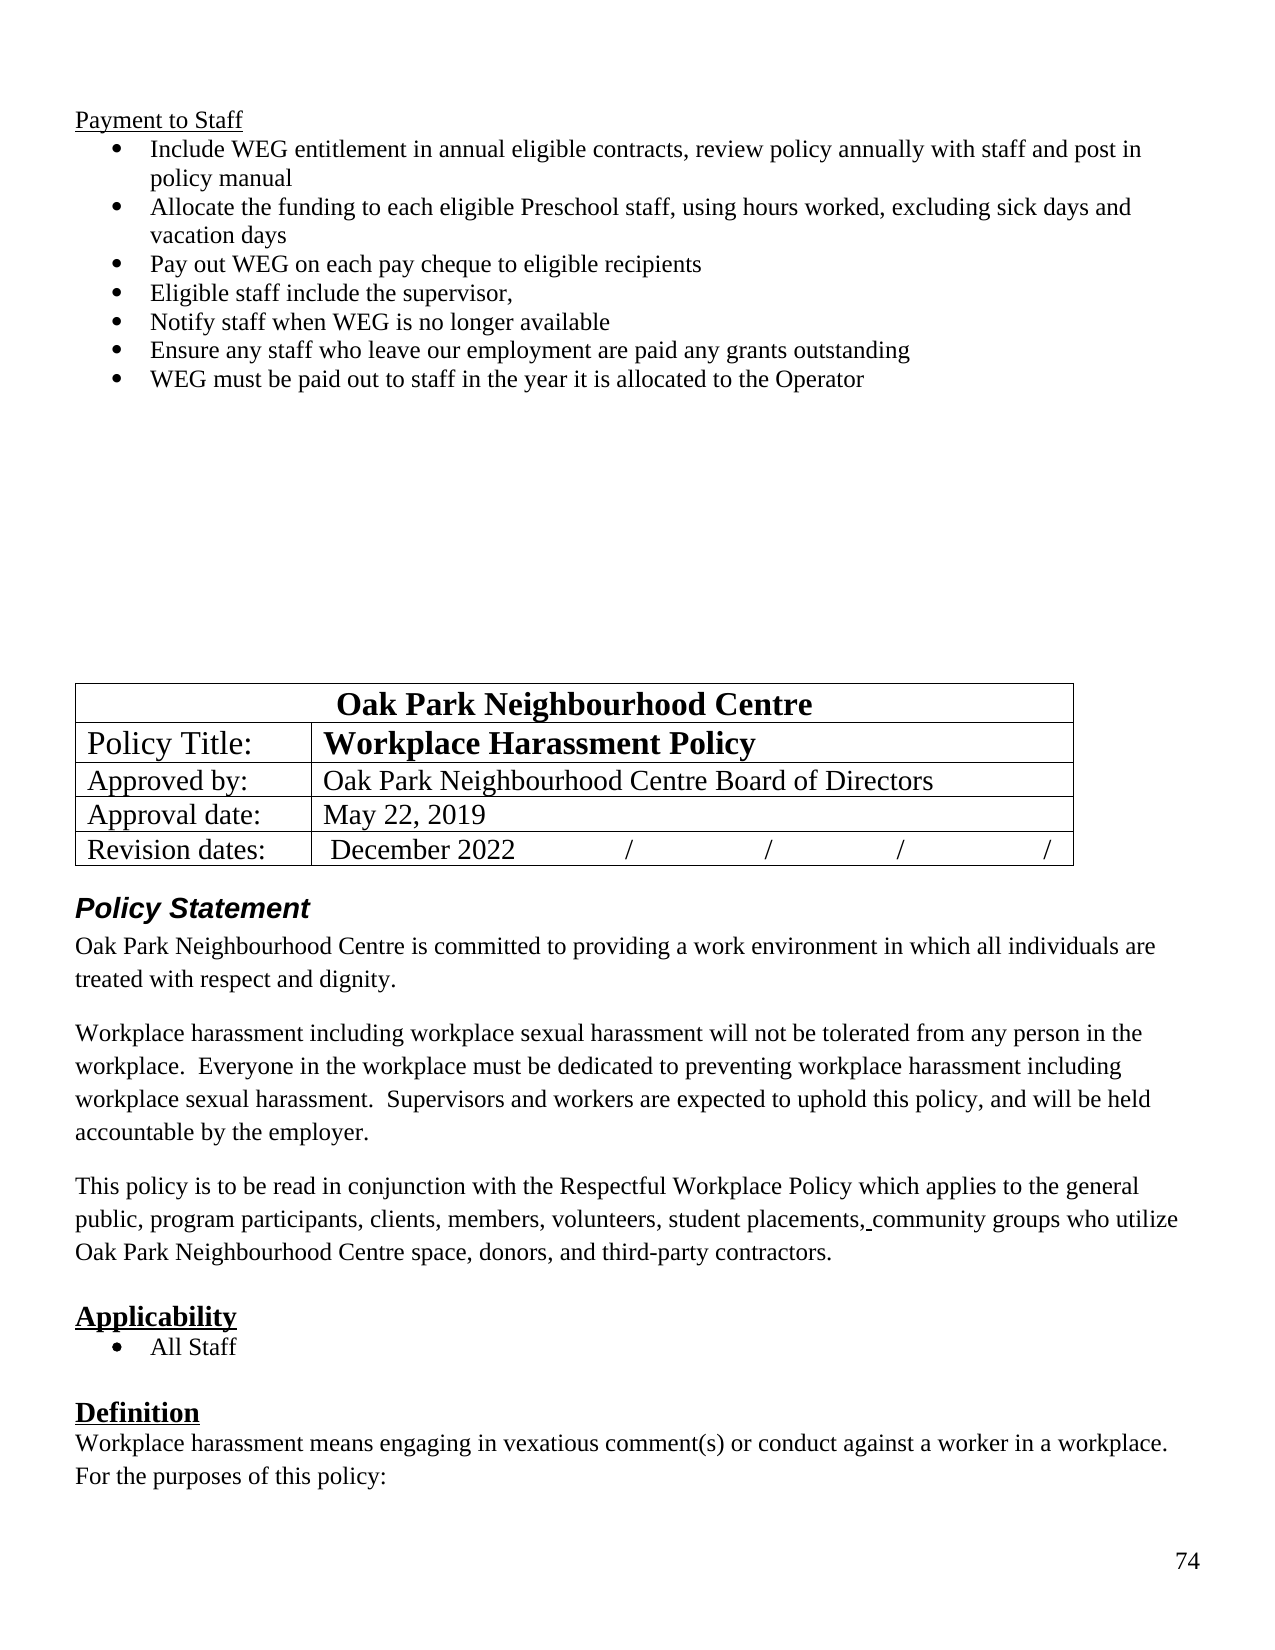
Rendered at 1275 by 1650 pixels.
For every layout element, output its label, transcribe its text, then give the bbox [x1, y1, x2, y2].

text Workplace harassment means engaging in vexatious comment(s) or conduct against a worker in a workplace. [75, 1428, 1200, 1457]
text Workplace harassment including workplace sexual harassment will not be tolerated from any person in the workplace. Everyone in the workplace must be dedicated to preventing workplace harassment including workplace sexual harassment. Supervisors and workers are expected to uphold this policy, and will be held accountable by the employer. [75, 1018, 1200, 1146]
list Notify staff when WEG is no longer available [112, 307, 1200, 336]
list Eligible staff include the supervisor, [112, 278, 1200, 307]
table_cell Workplace Harassment Policy [312, 723, 1073, 762]
list WEG must be paid out to staff in the year it is allocated to the Operator [112, 364, 1200, 393]
subtitle Policy Statement [75, 891, 1200, 925]
table_header Oak Park Neighbourhood Centre [76, 684, 1073, 722]
list Pay out WEG on each pay cheque to eligible recipients [112, 249, 1200, 278]
table_cell Revision dates: [76, 832, 311, 865]
table_cell Policy Title: [76, 723, 311, 762]
list All Staff [112, 1332, 1200, 1361]
table_cell Approval date: [76, 797, 311, 831]
text Applicability [75, 1299, 1200, 1332]
text Definition [75, 1395, 1200, 1428]
table_cell December 2022 / / / / [312, 832, 1073, 865]
table_cell Oak Park Neighbourhood Centre Board of Directors [312, 763, 1073, 796]
list Ensure any staff who leave our employment are paid any grants outstanding [112, 336, 1200, 364]
text This policy is to be read in conjunction with the Respectful Workplace Policy which applies to the general public, program participants, clients, members, volunteers, student placements, community groups who utilize Oak Park Neighbourhood Centre space, donors, and third-party contractors. [75, 1171, 1200, 1266]
table_cell Approved by: [76, 763, 311, 796]
table_cell May 22, 2019 [312, 797, 1073, 831]
list Include WEG entitlement in annual eligible contracts, review policy annually with staff and post in policy manual [112, 134, 1200, 192]
text Oak Park Neighbourhood Centre is committed to providing a work environment in which all individuals are treated with respect and dignity. [75, 931, 1200, 993]
text Payment to Staff [75, 106, 1200, 134]
list Allocate the funding to each eligible Preschool staff, using hours worked, excluding sick days and vacation days [112, 192, 1200, 249]
text For the purposes of this policy: [75, 1461, 1200, 1490]
